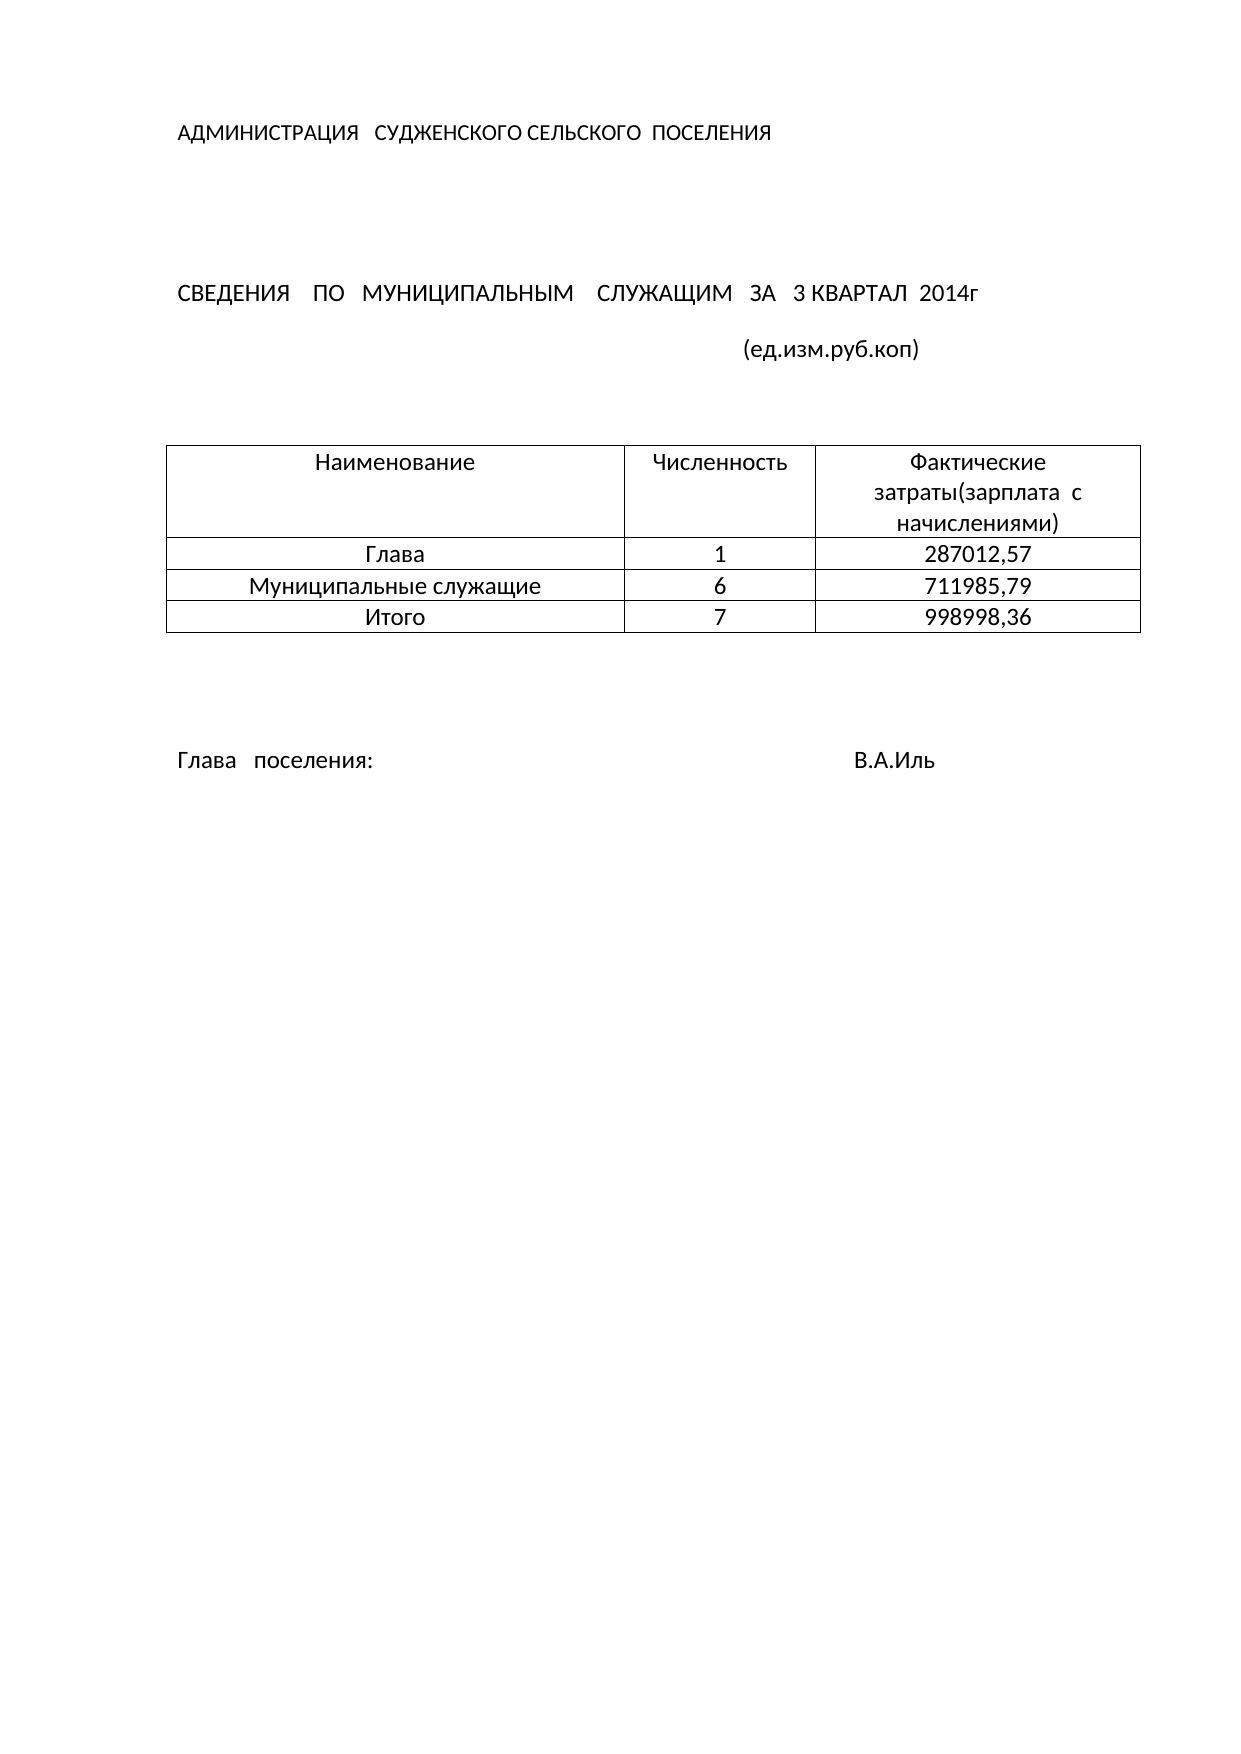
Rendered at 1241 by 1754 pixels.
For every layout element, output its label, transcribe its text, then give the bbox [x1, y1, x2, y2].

table_header Численность [625, 446, 815, 537]
table_header Фактические затраты(зарплата с начислениями) [816, 446, 1140, 537]
table_cell 711985,79 [816, 570, 1140, 600]
text (ед.изм.руб.коп) [177, 333, 1152, 363]
text АДМИНИСТРАЦИЯ СУДЖЕНСКОГО СЕЛЬСКОГО ПОСЕЛЕНИЯ [177, 118, 1152, 146]
table_cell 7 [625, 601, 815, 632]
table_cell Глава [167, 538, 624, 569]
table_cell 6 [625, 570, 815, 600]
table_cell 287012,57 [816, 538, 1140, 569]
text СВЕДЕНИЯ ПО МУНИЦИПАЛЬНЫМ СЛУЖАЩИМ ЗА 3 КВАРТАЛ 2014г [177, 277, 1152, 308]
table_cell 1 [625, 538, 815, 569]
text Глава поселения: В.А.Иль [177, 745, 1152, 775]
table_cell Итого [167, 601, 624, 632]
table_cell 998998,36 [816, 601, 1140, 632]
table_cell Муниципальные служащие [167, 570, 624, 600]
table_header Наименование [167, 446, 624, 537]
